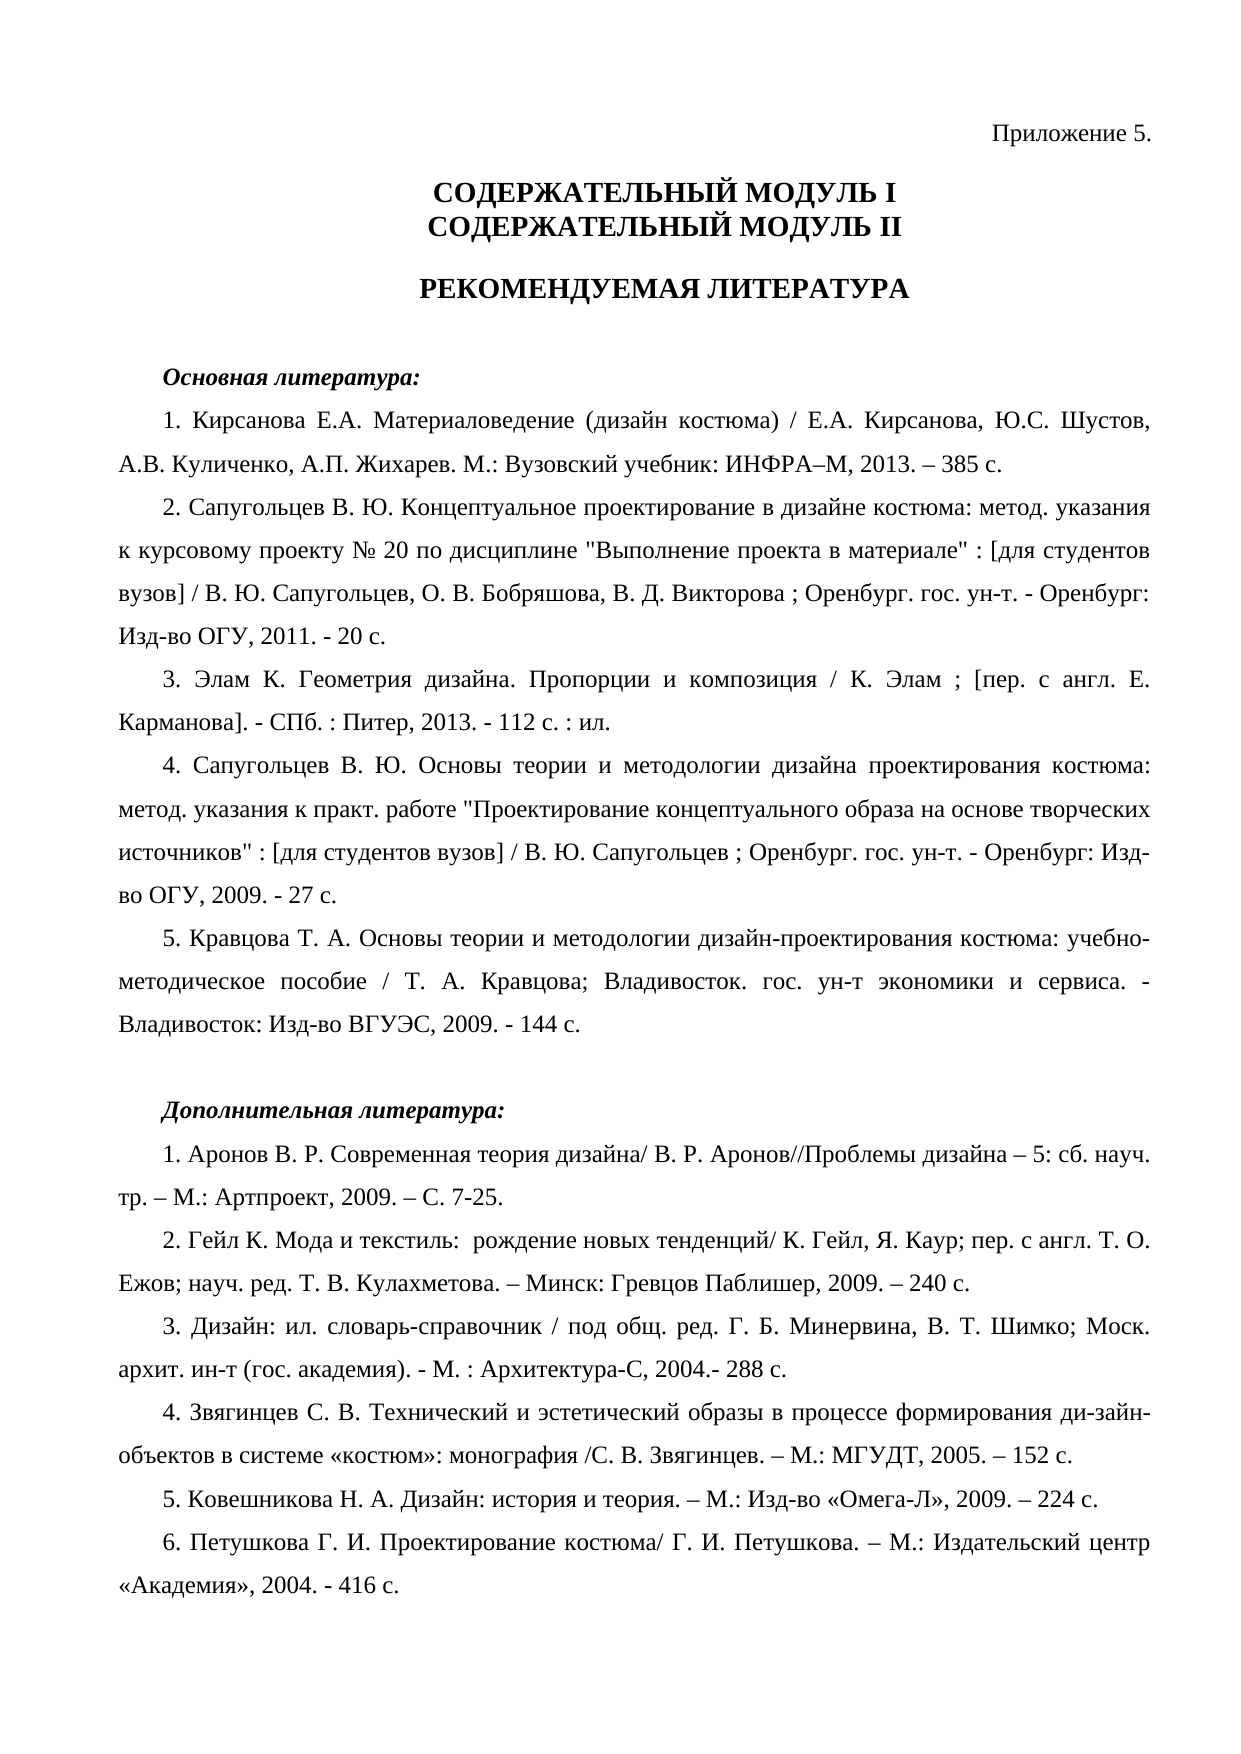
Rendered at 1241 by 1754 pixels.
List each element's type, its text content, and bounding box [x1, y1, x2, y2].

text 2. Сапугольцев В. Ю. Концептуальное проектирование в дизайне костюма: метод. указания к курсовому проекту № 20 по дисциплине "Выполнение проекта в материале" : [для студентов вузов] / В. Ю. Сапугольцев, О. В. Бобряшова, В. Д. Викторова ; Оренбург. гос. ун-т. - Оренбург: Изд-во ОГУ, 2011. - 20 с. [118, 492, 1152, 650]
text 3. Дизайн: ил. словарь-справочник / под общ. ред. Г. Б. Минервина, В. Т. Шимко; Моск. архит. ин-т (гос. академия). - М. : Архитектура-С, 2004.- 288 с. [118, 1311, 1152, 1383]
text Дополнительная литература: [118, 1096, 1152, 1124]
text Содержательный модуль II [118, 209, 1152, 243]
text 3. Элам К. Геометрия дизайна. Пропорции и композиция / К. Элам ; [пер. с англ. Е. Карманова]. - СПб. : Питер, 2013. - 112 с. : ил. [118, 664, 1152, 736]
text Основная литература: [118, 362, 1152, 391]
text Содержательный модуль I [118, 176, 1152, 209]
text 5. Кравцова Т. А. Основы теории и методологии дизайн-проектирования костюма: учебно-методическое пособие / Т. А. Кравцова; Владивосток. гос. ун-т экономики и сервиса. - Владивосток: Изд-во ВГУЭС, 2009. - 144 с. [118, 923, 1152, 1038]
text 2. Гейл К. Мода и текстиль: рождение новых тенденций/ К. Гейл, Я. Каур; пер. с англ. Т. О. Ежов; науч. ред. Т. В. Кулахметова. – Минск: Гревцов Паблишер, 2009. – 240 с. [118, 1225, 1152, 1297]
text 6. Петушкова Г. И. Проектирование костюма/ Г. И. Петушкова. – М.: Издательский центр «Академия», 2004. - 416 с. [118, 1527, 1152, 1599]
text 4. Сапугольцев В. Ю. Основы теории и методологии дизайна проектирования костюма: метод. указания к практ. работе "Проектирование концептуального образа на основе творческих источников" : [для студентов вузов] / В. Ю. Сапугольцев ; Оренбург. гос. ун-т. - Оренбург: Изд-во ОГУ, 2009. - 27 с. [118, 751, 1152, 909]
subtitle Рекомендуемая литература [118, 271, 1152, 305]
text 1. Кирсанова Е.А. Материаловедение (дизайн костюма) / Е.А. Кирсанова, Ю.С. Шустов, А.В. Куличенко, А.П. Жихарев. М.: Вузовский учебник: ИНФРА–М, 2013. – 385 с. [118, 406, 1152, 477]
text 4. Звягинцев С. В. Технический и эстетический образы в процессе формирования ди-зайн-объектов в системе «костюм»: монография /С. В. Звягинцев. – М.: МГУДТ, 2005. – 152 с. [118, 1397, 1152, 1469]
text 1. Аронов В. Р. Современная теория дизайна/ В. Р. Аронов//Проблемы дизайна – 5: сб. науч. тр. – М.: Артпроект, 2009. – С. 7-25. [118, 1139, 1152, 1211]
text 5. Ковешникова Н. А. Дизайн: история и теория. – М.: Изд-во «Омега-Л», 2009. – 224 с. [118, 1484, 1152, 1513]
text Приложение 5. [207, 118, 1152, 147]
